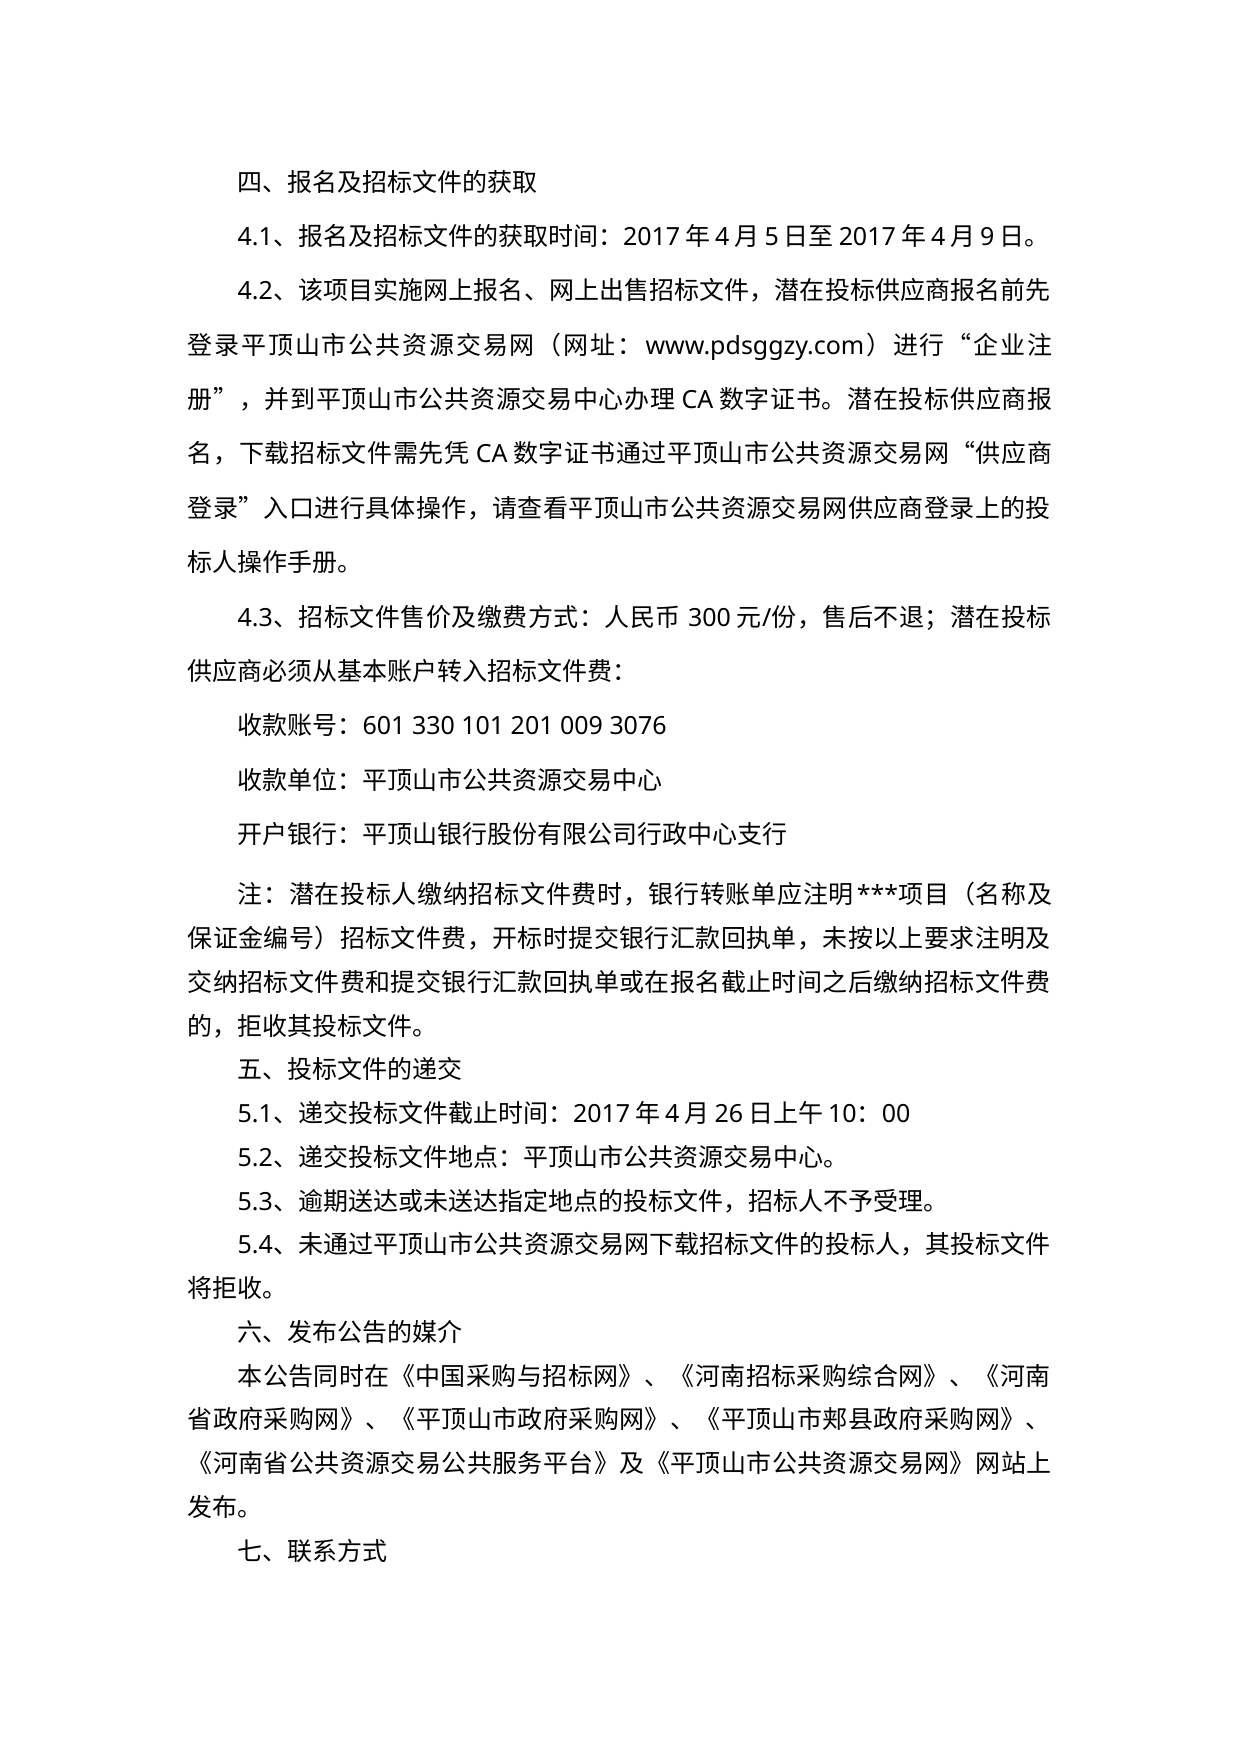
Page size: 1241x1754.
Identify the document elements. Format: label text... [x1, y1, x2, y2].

text 七、联系方式 [187, 1525, 1053, 1569]
text 4.1、报名及招标文件的获取时间：2017年4月5日至2017年4月9日。 [187, 216, 1053, 253]
text 四、报名及招标文件的获取 [187, 162, 1053, 198]
text 4.3、招标文件售价及缴费方式：人民币300元/份，售后不退；潜在投标供应商必须从基本账户转入招标文件费： [187, 597, 1053, 688]
text 注：潜在投标人缴纳招标文件费时，银行转账单应注明***项目（名称及保证金编号）招标文件费，开标时提交银行汇款回执单，未按以上要求注明及交纳招标文件费和提交银行汇款回执单或在报名截止时间之后缴纳招标文件费的，拒收其投标文件。 [187, 869, 1053, 1044]
text 5.4、未通过平顶山市公共资源交易网下载招标文件的投标人，其投标文件将拒收。 [187, 1219, 1053, 1306]
text 本公告同时在《中国采购与招标网》、《河南招标采购综合网》、《河南省政府采购网》、《平顶山市政府采购网》、《平顶山市郏县政府采购网》、《河南省公共资源交易公共服务平台》及《平顶山市公共资源交易网》网站上发布。 [187, 1350, 1053, 1525]
text 5.1、递交投标文件截止时间：2017年4月26日上午10：00 [187, 1088, 1053, 1131]
text 五、投标文件的递交 [187, 1044, 1053, 1088]
text 收款单位：平顶山市公共资源交易中心 [187, 760, 1053, 796]
text 5.3、逾期送达或未送达指定地点的投标文件，招标人不予受理。 [187, 1175, 1053, 1219]
text 5.2、递交投标文件地点：平顶山市公共资源交易中心。 [187, 1131, 1053, 1175]
text 开户银行：平顶山银行股份有限公司行政中心支行 [187, 814, 1053, 851]
text 收款账号：601 330 101 201 009 3076 [187, 706, 1053, 742]
text 4.2、该项目实施网上报名、网上出售招标文件，潜在投标供应商报名前先登录平顶山市公共资源交易网（网址：www.pdsggzy.com）进行“企业注册”，并到平顶山市公共资源交易中心办理CA数字证书。潜在投标供应商报名，下载招标文件需先凭CA数字证书通过平顶山市公共资源交易网“供应商登录”入口进行具体操作，请查看平顶山市公共资源交易网供应商登录上的投标人操作手册。 [187, 271, 1053, 579]
text 六、发布公告的媒介 [187, 1306, 1053, 1350]
